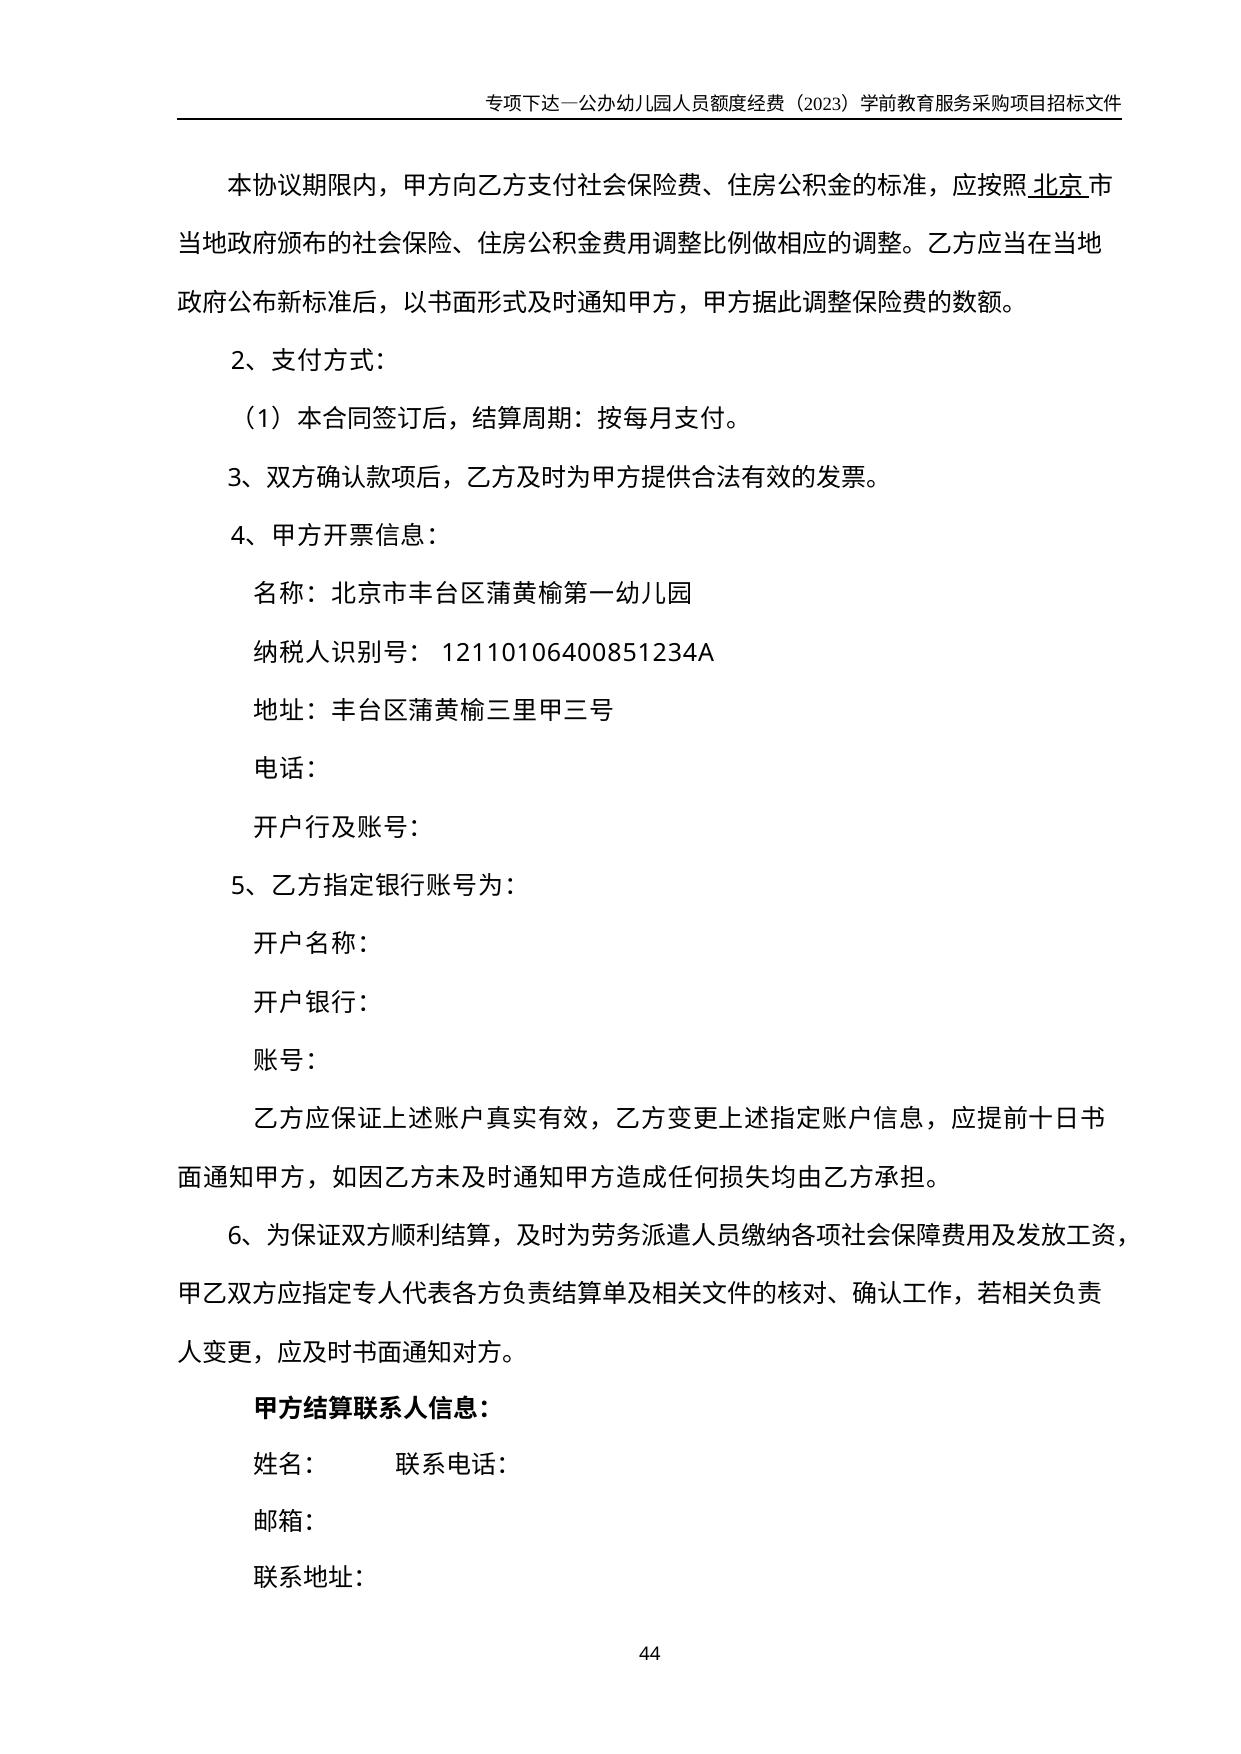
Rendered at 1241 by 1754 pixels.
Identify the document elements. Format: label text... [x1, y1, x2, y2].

text 联系地址： [254, 1541, 1122, 1598]
text 乙方应保证上述账户真实有效，乙方变更上述指定账户信息，应提前十日书 [254, 1081, 1122, 1139]
text 姓名： 联系电话： [254, 1429, 1122, 1485]
text 账号： [254, 1023, 1122, 1081]
text 开户名称： [254, 906, 1122, 964]
text 6、为保证双方顺利结算，及时为劳务派遣人员缴纳各项社会保障费用及发放工资，甲乙双方应指定专人代表各方负责结算单及相关文件的核对、确认工作，若相关负责人变更，应及时书面通知对方。 [177, 1198, 1122, 1373]
text 开户行及账号： [254, 789, 1122, 848]
text 名称：北京市丰台区蒲黄榆第一幼儿园 [254, 556, 1122, 614]
text 纳税人识别号： 12110106400851234A [254, 614, 1122, 673]
list 乙方指定银行账号为： [177, 848, 1122, 906]
text 4、甲方开票信息： [177, 498, 1122, 556]
text 电话： [254, 731, 1122, 789]
text 3、双方确认款项后，乙方及时为甲方提供合法有效的发票。 [177, 439, 1122, 498]
text 地址：丰台区蒲黄榆三里甲三号 [254, 673, 1122, 731]
text （1）本合同签订后，结算周期：按每月支付。 [177, 381, 1122, 439]
text 面通知甲方，如因乙方未及时通知甲方造成任何损失均由乙方承担。 [177, 1139, 1122, 1198]
text 开户银行： [254, 964, 1122, 1023]
text 邮箱： [254, 1485, 1122, 1541]
text 甲方结算联系人信息： [254, 1373, 1122, 1429]
text 2、支付方式： [177, 323, 1122, 381]
text 本协议期限内，甲方向乙方支付社会保险费、住房公积金的标准，应按照 北京 市当地政府颁布的社会保险、住房公积金费用调整比例做相应的调整。乙方应当在当地政府公布新标准后，以书面形式及时通知甲方，甲方据此调整保险费的数额。 [177, 148, 1122, 323]
